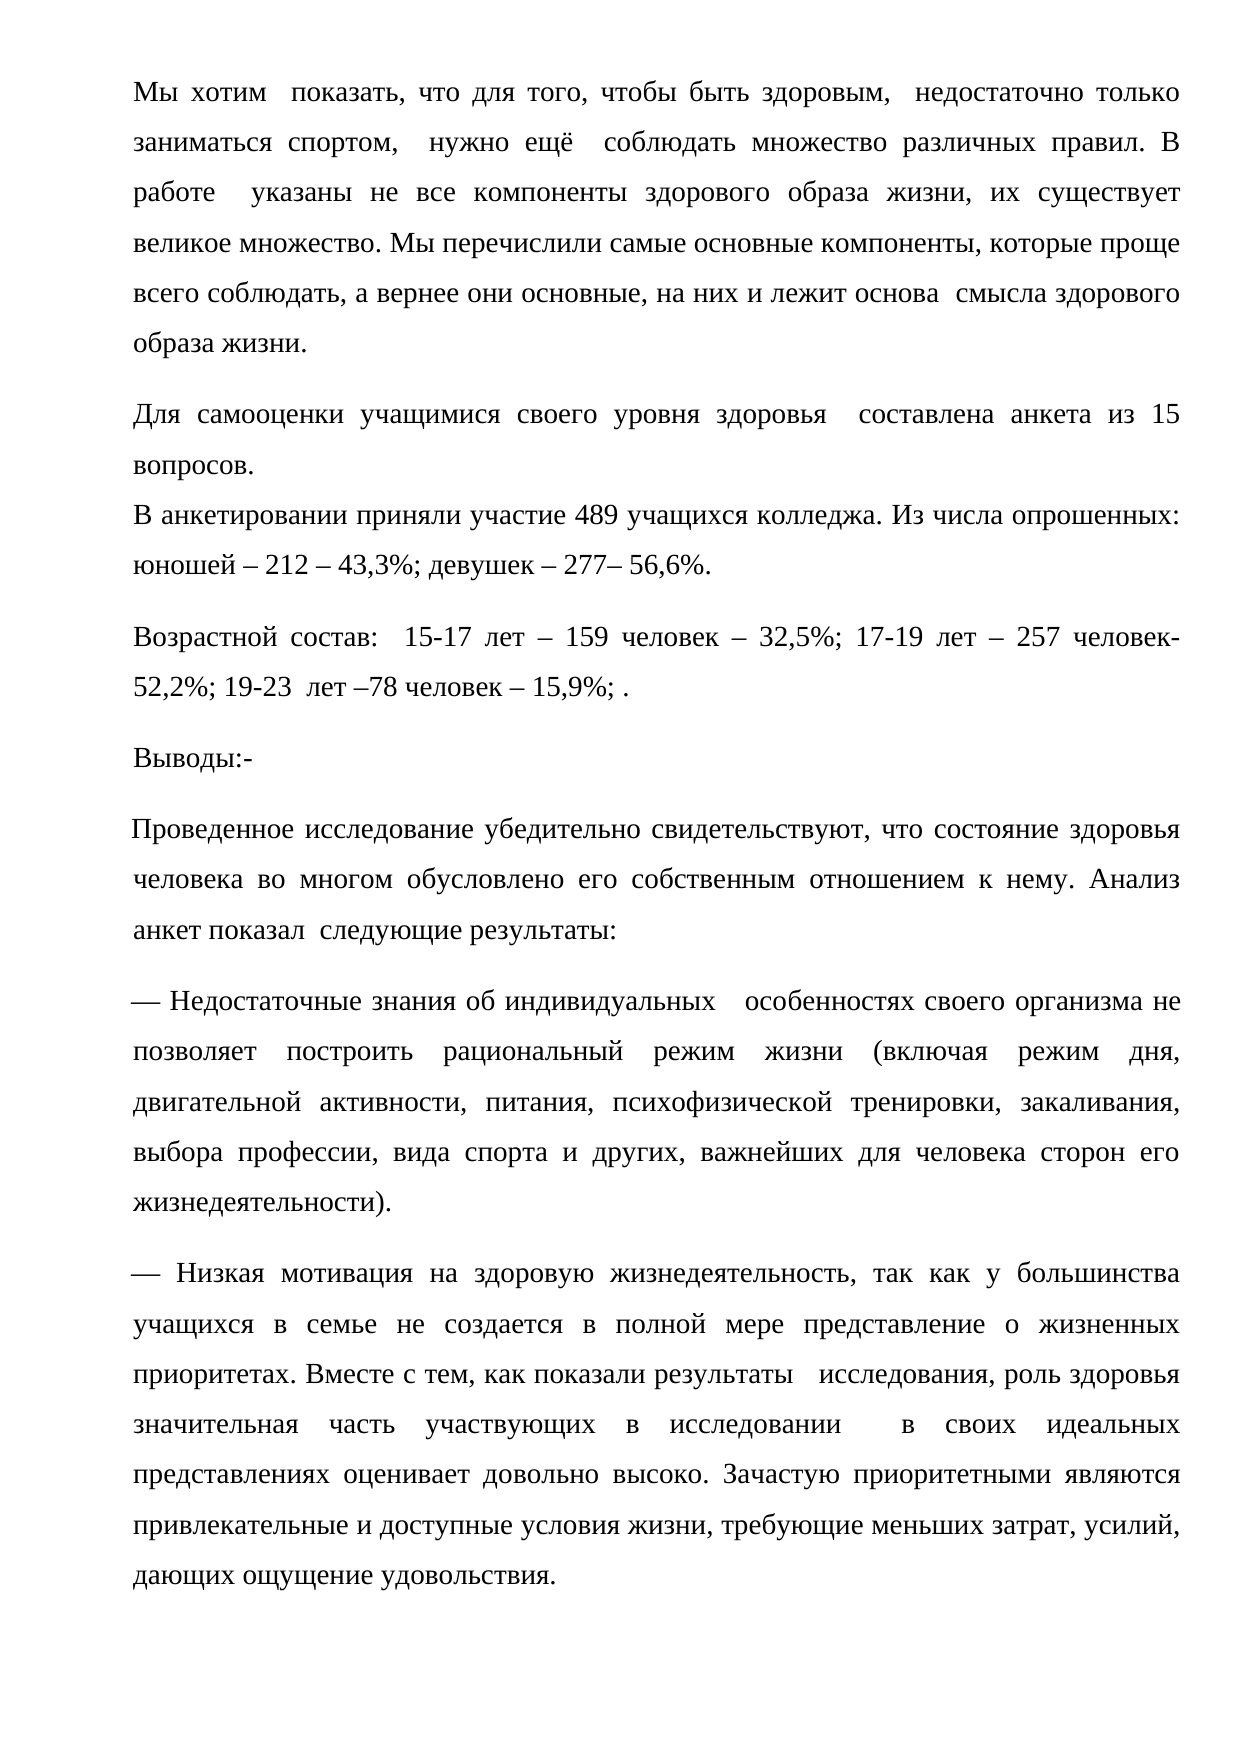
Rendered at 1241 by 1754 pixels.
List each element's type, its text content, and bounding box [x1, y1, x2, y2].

text Возрастной состав: 15-17 лет – 159 человек – 32,5%; 17-19 лет – 257 человек- 52,2%; 19-23 лет –78 человек – 15,9%; . [133, 619, 1181, 702]
text Проведенное исследование убедительно свидетельствуют, что состояние здоровья человека во многом обусловлено его собственным отношением к нему. Анализ анкет показал следующие результаты: [131, 811, 1181, 945]
text — Недостаточные знания об индивидуальных особенностях своего организма не позволяет построить рациональный режим жизни (включая режим дня, двигательной активности, питания, психофизической тренировки, закаливания, выбора профессии, вида спорта и других, важнейших для человека сторон его жизнедеятельности). [131, 983, 1181, 1218]
text Для самооценки учащимися своего уровня здоровья составлена анкета из 15 вопросов. [133, 397, 1181, 480]
text Выводы:- [133, 740, 1181, 774]
text Мы хотим показать, что для того, чтобы быть здоровым, недостаточно только заниматься спортом, нужно ещё соблюдать множество различных правил. В работе указаны не все компоненты здорового образа жизни, их существует великое множество. Мы перечислили самые основные компоненты, которые проще всего соблюдать, а вернее они основные, на них и лежит основа смысла здорового образа жизни. [133, 74, 1181, 359]
text — Низкая мотивация на здоровую жизнедеятельность, так как у большинства учащихся в семье не создается в полной мере представление о жизненных приоритетах. Вместе с тем, как показали результаты исследования, роль здоровья значительная часть участвующих в исследовании в своих идеальных представлениях оценивает довольно высоко. Зачастую приоритетными являются привлекательные и доступные условия жизни, требующие меньших затрат, усилий, дающих ощущение удовольствия. [131, 1255, 1181, 1591]
text В анкетировании приняли участие 489 учащихся колледжа. Из числа опрошенных: юношей – 212 – 43,3%; девушек – 277– 56,6%. [133, 497, 1181, 581]
